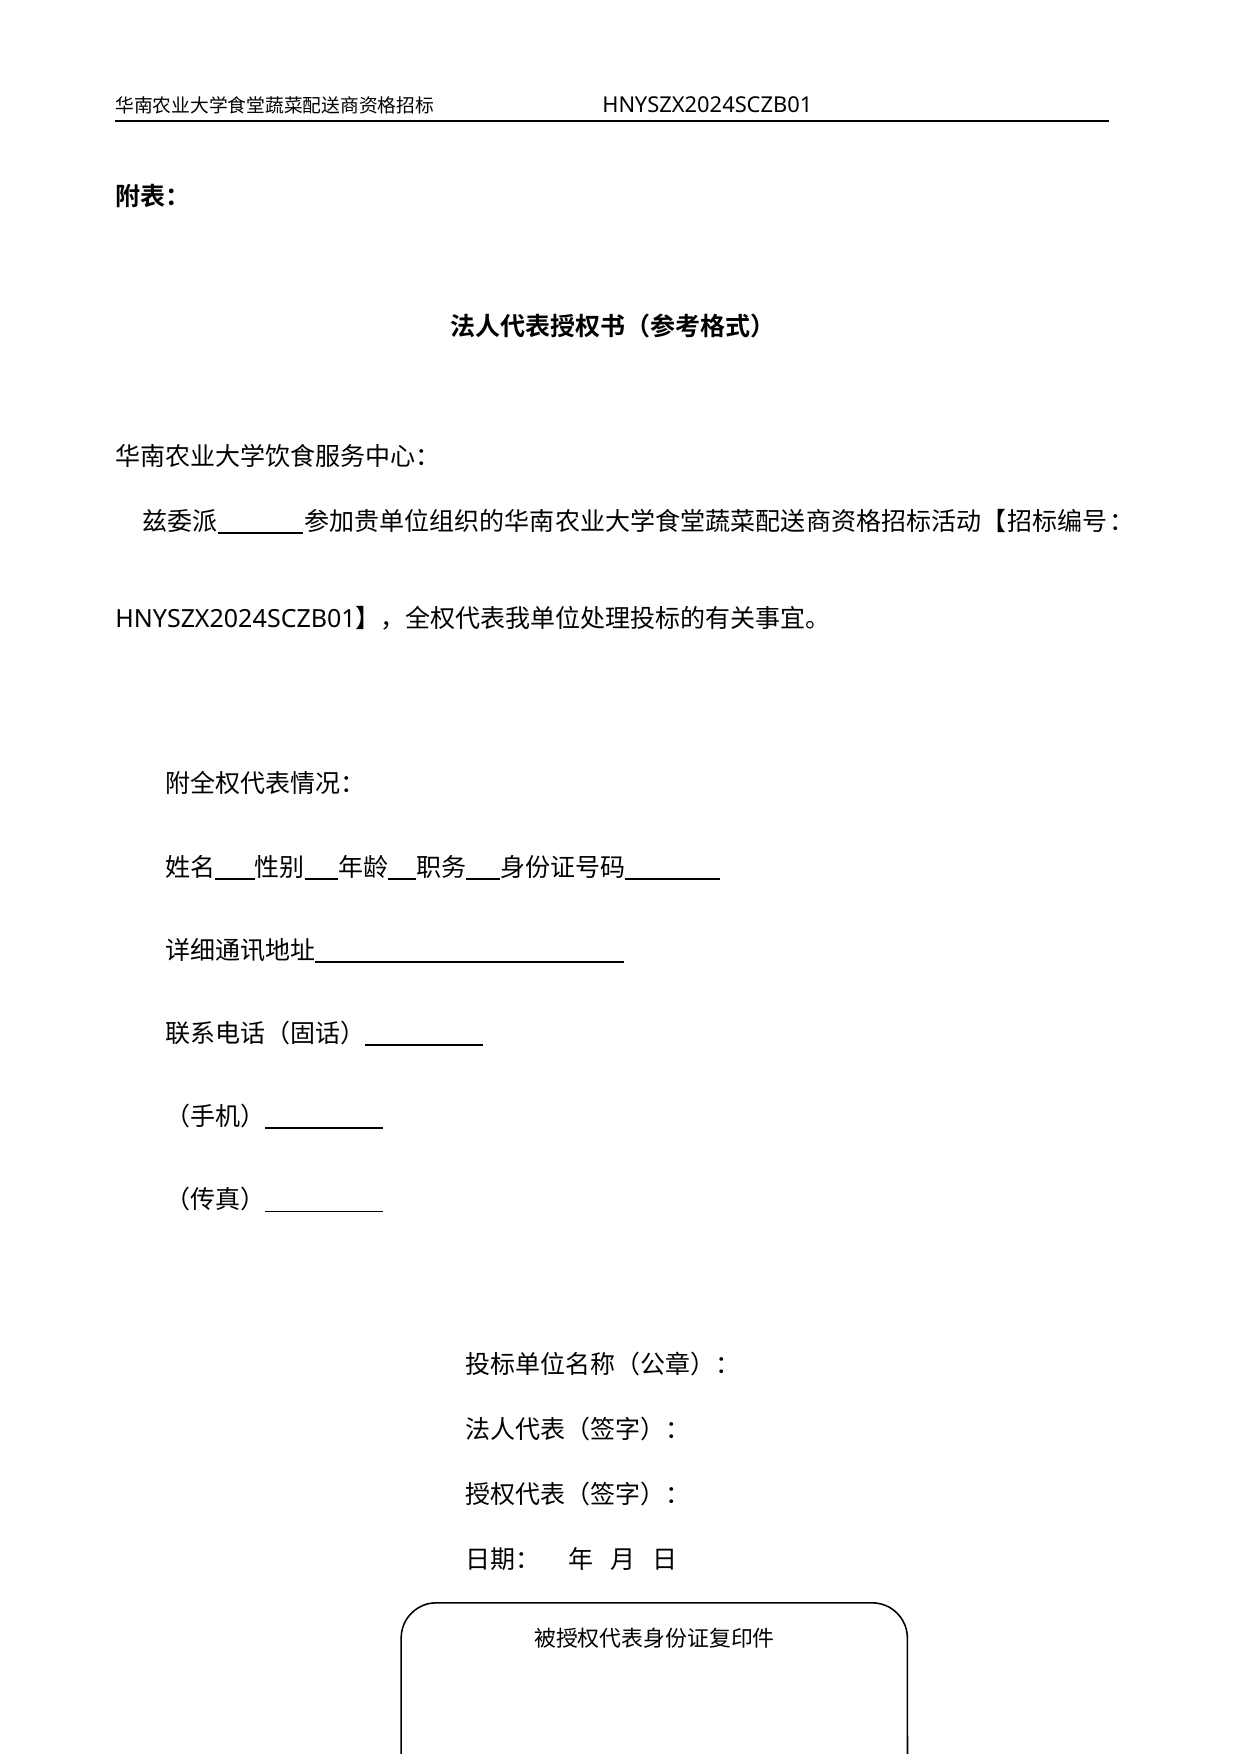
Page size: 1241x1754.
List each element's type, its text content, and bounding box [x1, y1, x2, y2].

text 联系电话（固话） [115, 999, 1109, 1064]
text 详细通讯地址 [115, 916, 1109, 981]
text 法人代表（签字）： [115, 1395, 1109, 1460]
text 附表： [115, 162, 1109, 227]
text （传真） [115, 1165, 1109, 1230]
text 华南农业大学饮食服务中心： [115, 422, 1109, 487]
text 兹委派 参加贵单位组织的华南农业大学食堂蔬菜配送商资格招标活动【招标编号：HNYSZX2024SCZB01】，全权代表我单位处理投标的有关事宜。 [115, 487, 1109, 649]
text 法人代表授权书（参考格式） [115, 292, 1109, 357]
text 日期： 年 月 日 [115, 1525, 1109, 1590]
text 授权代表（签字）： [115, 1460, 1109, 1525]
text （手机） [115, 1082, 1109, 1147]
text 附全权代表情况： [115, 749, 1109, 814]
text 姓名 性别 年龄 职务 身份证号码 [115, 833, 1109, 898]
text 投标单位名称（公章）： [115, 1330, 1109, 1395]
